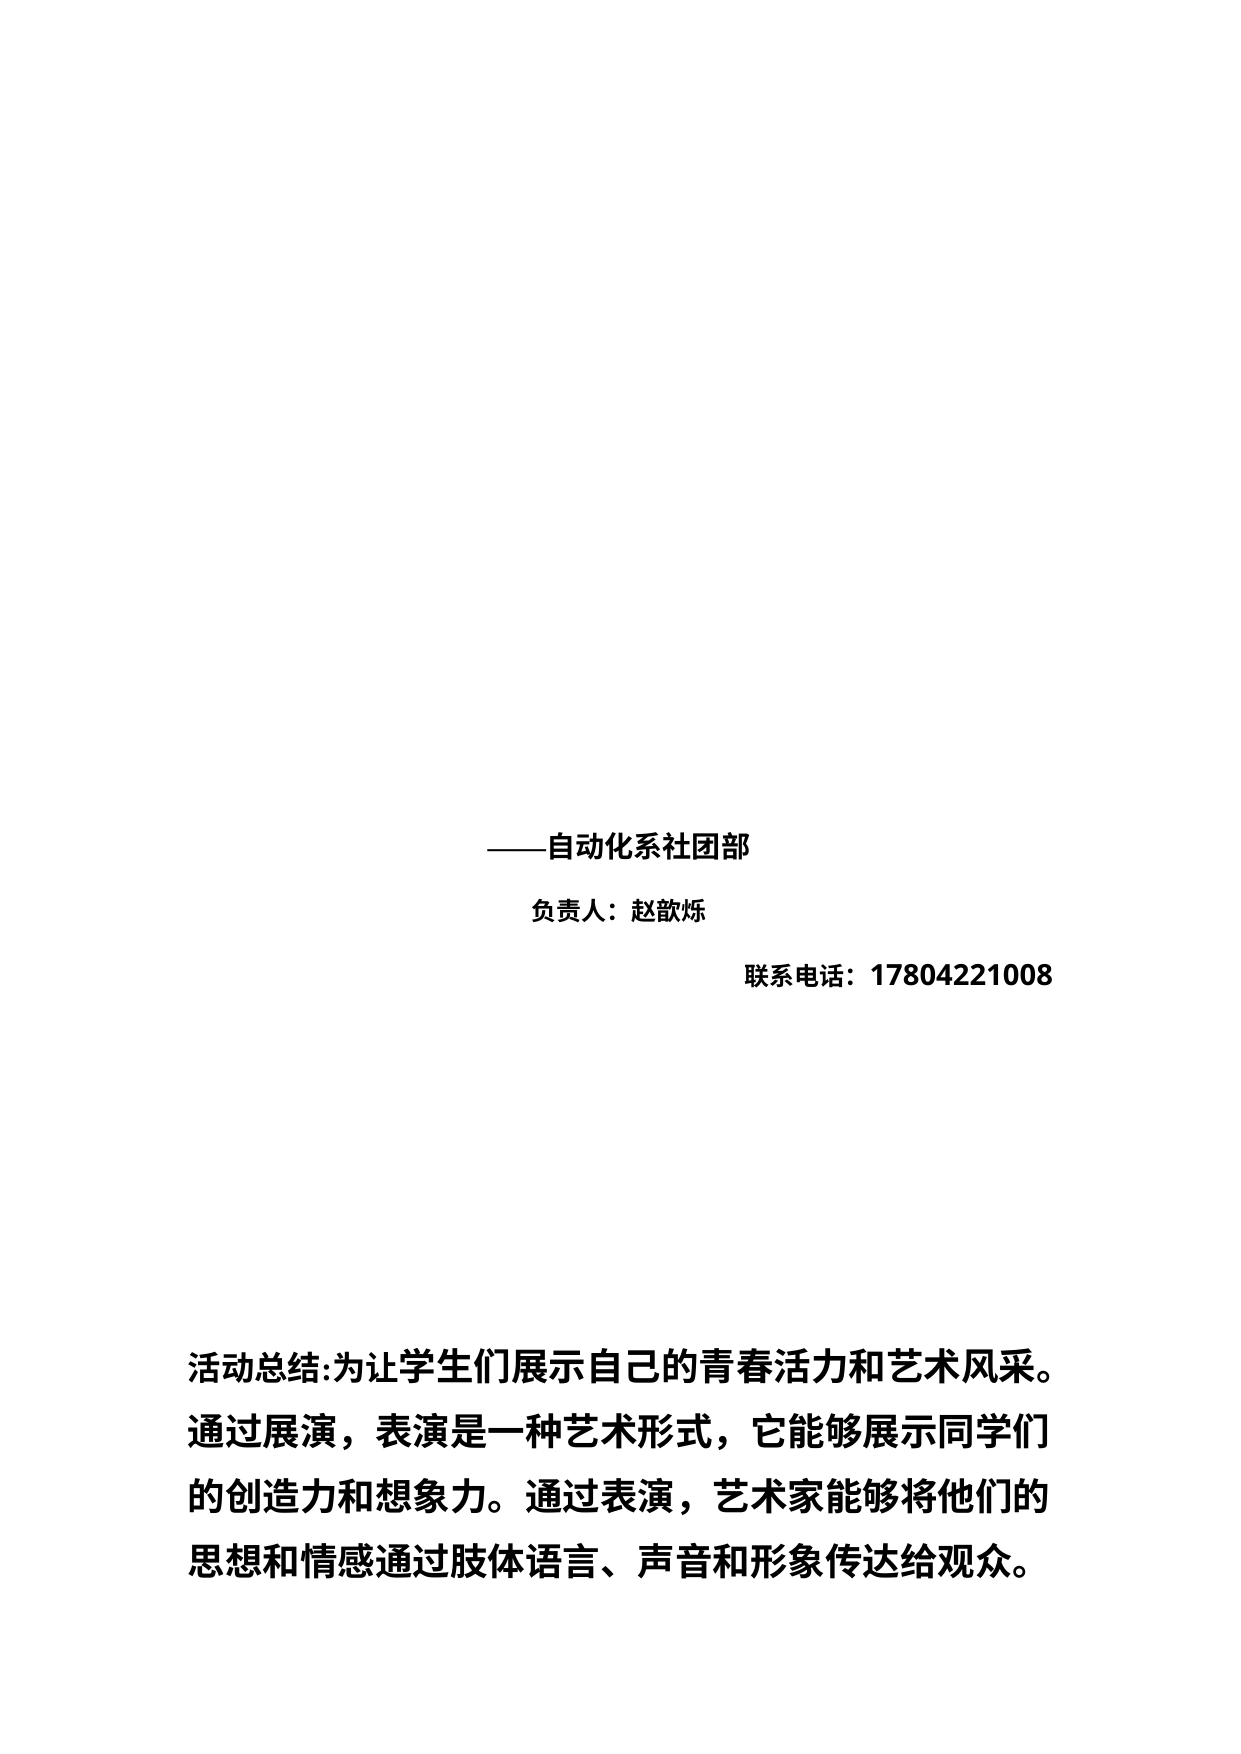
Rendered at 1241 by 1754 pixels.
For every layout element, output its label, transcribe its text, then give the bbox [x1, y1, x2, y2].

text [187, 1332, 1053, 1592]
text ——自动化系社团部 [187, 812, 1053, 877]
text 联系电话：17804221008 [187, 942, 1053, 1007]
text 负责人：赵歆烁 [187, 877, 1053, 942]
